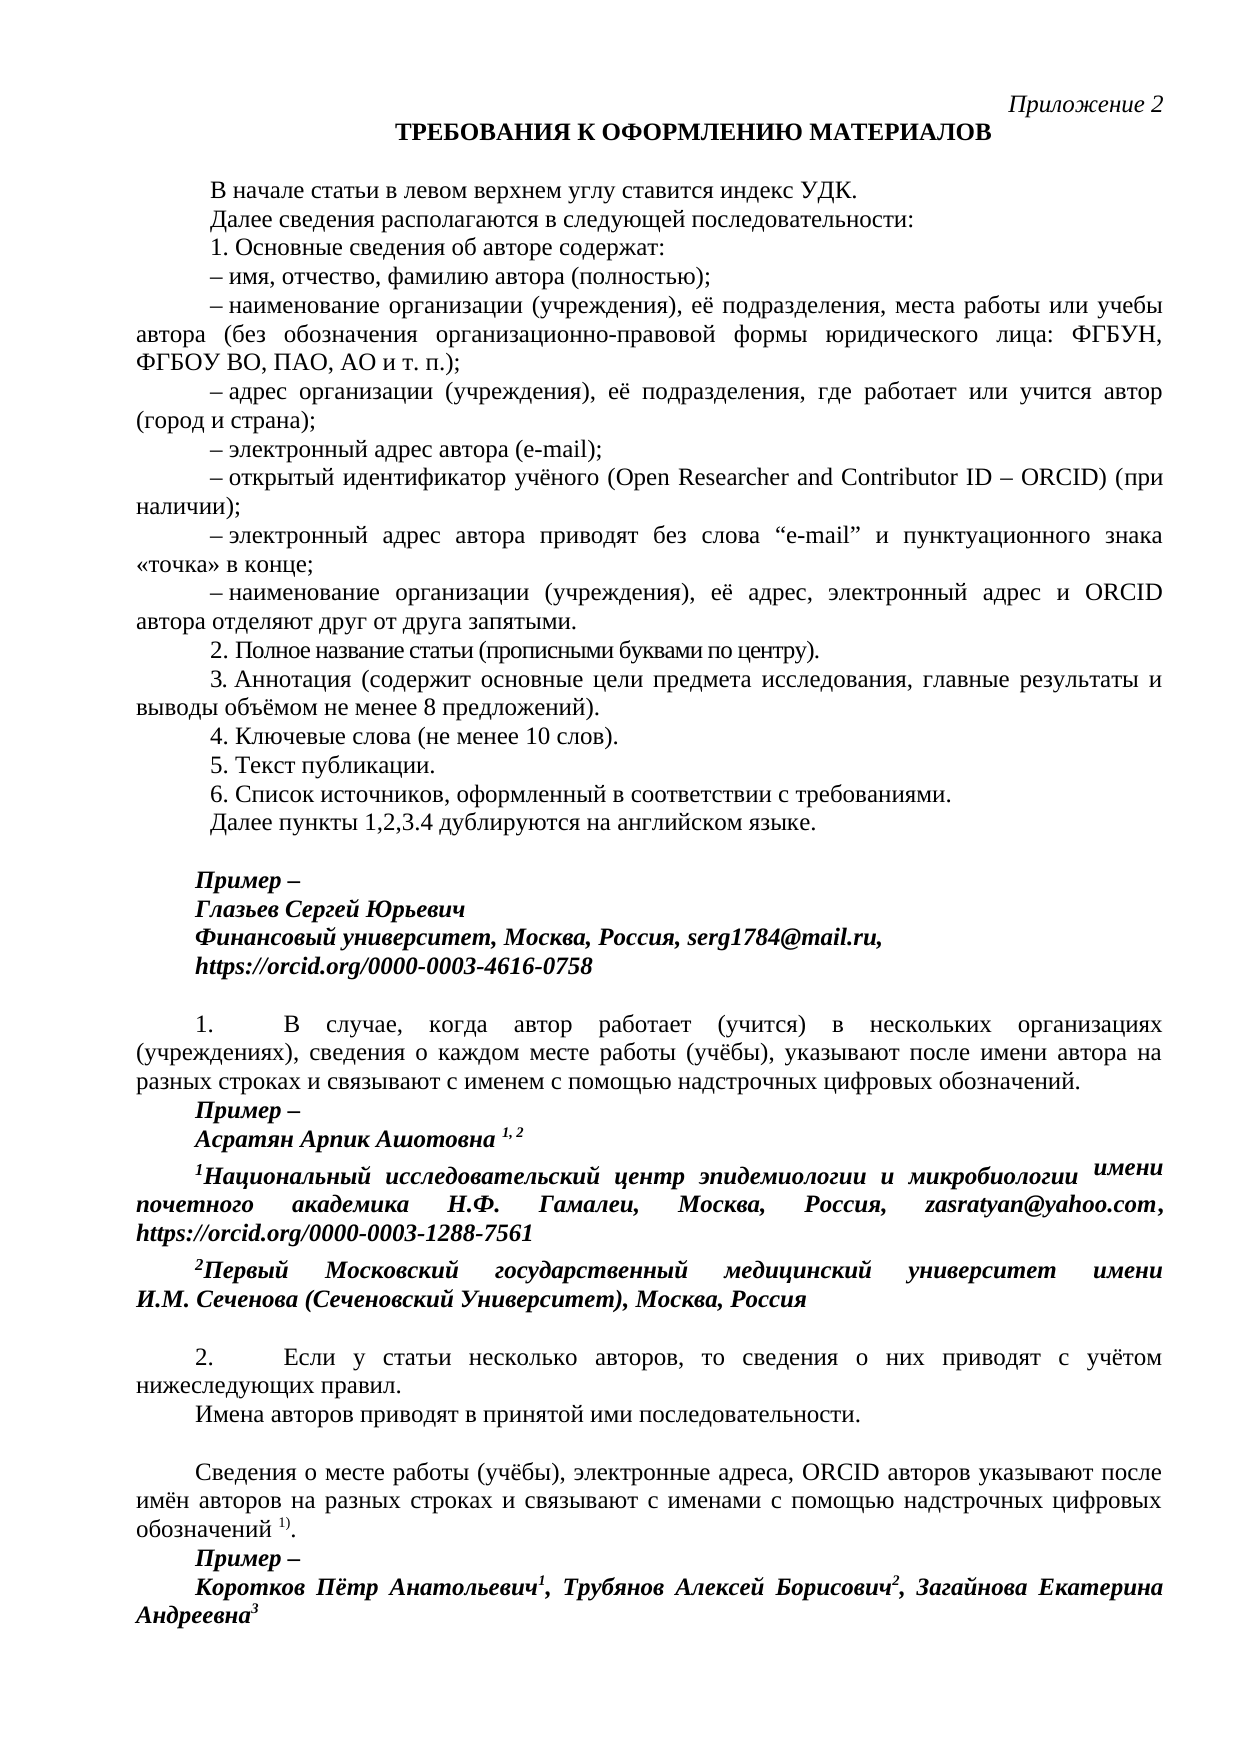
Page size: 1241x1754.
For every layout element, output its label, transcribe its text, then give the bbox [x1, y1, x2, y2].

text – электронный адрес автора приводят без слова “e-mail” и пунктуационного знака «точка» в конце; [136, 520, 1163, 577]
text ТРЕБОВАНИЯ К ОФОРМЛЕНИЮ МАТЕРИАЛОВ [136, 117, 1163, 146]
text Коротков Пётр Анатольевич1, Трубянов Алексей Борисович2, Загайнова Екатерина Андреевна3 [136, 1572, 1163, 1629]
text Финансовый университет, Москва, Россия, serg1784@mail.ru, [136, 922, 1163, 951]
text 2Первый Московский государственный медицинский университет имени И.М. Сеченова (Сеченовский Университет), Москва, Россия [136, 1247, 1163, 1313]
text Глазьев Сергей Юрьевич [136, 894, 1163, 922]
text – имя, отчество, фамилию автора (полностью); [136, 261, 1163, 290]
text Пример – [136, 1095, 1163, 1124]
text Далее пункты 1,2,3.4 дублируются на английском языке. [136, 807, 1163, 836]
text – открытый идентификатор учёного (Open Researcher and Contributor ID – ORCID) (при наличии); [136, 462, 1163, 520]
text 1Национальный исследовательский центр эпидемиологии и микробиологии имени почетного академика Н.Ф. Гамалеи, Москва, Россия, zasratyan@yahoo.com, https://orcid.org/0000-0003-1288-7561 [136, 1152, 1163, 1247]
text – электронный адрес автора (e-mail); [136, 434, 1163, 462]
text 3. Аннотация (содержит основные цели предмета исследования, главные результаты и выводы объёмом не менее 8 предложений). [136, 664, 1163, 721]
text Приложение 2 [136, 89, 1163, 117]
text Асратян Арпик Ашотовна 1, 2 [136, 1124, 1163, 1152]
text 6. Список источников, оформленный в соответствии с требованиями. [136, 779, 1163, 807]
text Далее сведения располагаются в следующей последовательности: [136, 204, 1163, 232]
text – адрес организации (учреждения), её подразделения, где работает или учится автор (город и страна); [136, 376, 1163, 434]
list В случае, когда автор работает (учится) в нескольких организациях (учреждениях), сведения о каждом месте работы (учёбы), указывают после имени автора на разных строках и связывают с именем с помощью надстрочных цифровых обозначений. [136, 1009, 1163, 1095]
text Пример – [136, 1543, 1163, 1572]
text 1. Основные сведения об авторе содержат: [136, 232, 1163, 261]
text Сведения о месте работы (учёбы), электронные адреса, ORCID авторов указывают после имён авторов на разных строках и связывают с именами с помощью надстрочных цифровых обозначений 1). [136, 1457, 1163, 1543]
text 2. Полное название статьи (прописными буквами по центру). [136, 635, 1163, 664]
text В начале статьи в левом верхнем углу ставится индекс УДК. [136, 175, 1163, 204]
text 4. Ключевые слова (не менее 10 слов). [136, 721, 1163, 750]
text Пример – [136, 865, 1163, 894]
text https://orcid.org/0000-0003-4616-0758 [136, 951, 1163, 980]
list Если у статьи несколько авторов, то сведения о них приводят с учётом нижеследующих правил. [136, 1342, 1163, 1399]
text – наименование организации (учреждения), её подразделения, места работы или учебы автора (без обозначения организационно-правовой формы юридического лица: ФГБУН, ФГБОУ ВО, ПАО, АО и т. п.); [136, 290, 1163, 376]
text – наименование организации (учреждения), её адрес, электронный адрес и ORCID автора отделяют друг от друга запятыми. [136, 577, 1163, 635]
text 5. Текст публикации. [136, 750, 1163, 779]
text Имена авторов приводят в принятой ими последовательности. [136, 1399, 1163, 1428]
